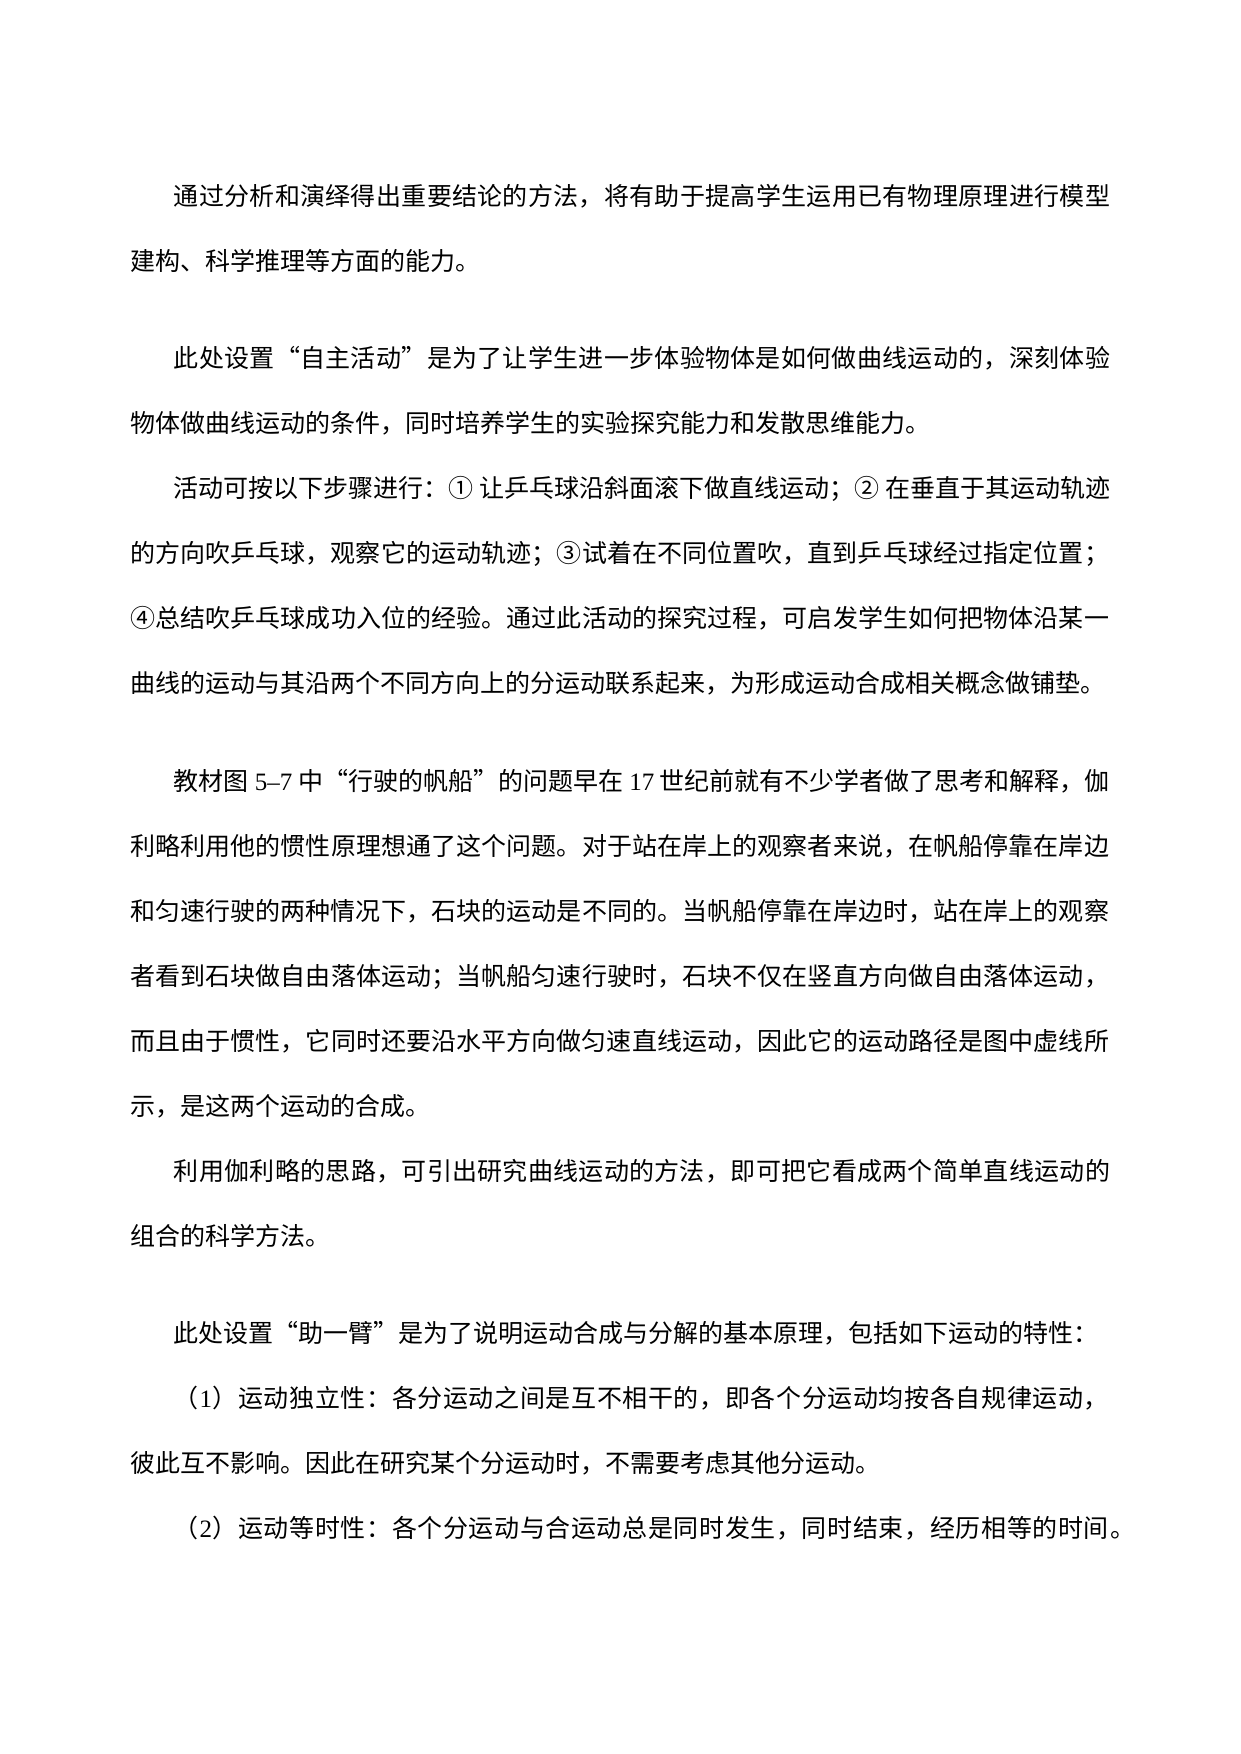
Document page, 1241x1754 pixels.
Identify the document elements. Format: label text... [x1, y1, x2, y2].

text 活动可按以下步骤进行：① 让乒乓球沿斜面滚下做直线运动；② 在垂直于其运动轨迹的方向吹乒乓球，观察它的运动轨迹；③试着在不同位置吹，直到乒乓球经过指定位置；④总结吹乒乓球成功入位的经验。通过此活动的探究过程，可启发学生如何把物体沿某一曲线的运动与其沿两个不同方向上的分运动联系起来，为形成运动合成相关概念做铺垫。 [130, 454, 1110, 714]
text 此处设置“助一臂”是为了说明运动合成与分解的基本原理，包括如下运动的特性： [130, 1299, 1110, 1364]
text 此处设置“自主活动”是为了让学生进一步体验物体是如何做曲线运动的，深刻体验物体做曲线运动的条件，同时培养学生的实验探究能力和发散思维能力。 [130, 324, 1110, 454]
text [130, 1494, 1110, 1559]
text 教材图 5–7 中“行驶的帆船”的问题早在17世纪前就有不少学者做了思考和解释，伽利略利用他的惯性原理想通了这个问题。对于站在岸上的观察者来说，在帆船停靠在岸边和匀速行驶的两种情况下，石块的运动是不同的。当帆船停靠在岸边时，站在岸上的观察者看到石块做自由落体运动；当帆船匀速行驶时，石块不仅在竖直方向做自由落体运动，而且由于惯性，它同时还要沿水平方向做匀速直线运动，因此它的运动路径是图中虚线所示，是这两个运动的合成。 [130, 747, 1110, 1137]
text 利用伽利略的思路，可引出研究曲线运动的方法，即可把它看成两个简单直线运动的组合的科学方法。 [130, 1137, 1110, 1267]
text 通过分析和演绎得出重要结论的方法，将有助于提高学生运用已有物理原理进行模型建构、科学推理等方面的能力。 [130, 162, 1110, 292]
text （1）运动独立性：各分运动之间是互不相干的，即各个分运动均按各自规律运动，彼此互不影响。因此在研究某个分运动时，不需要考虑其他分运动。 [130, 1364, 1110, 1494]
